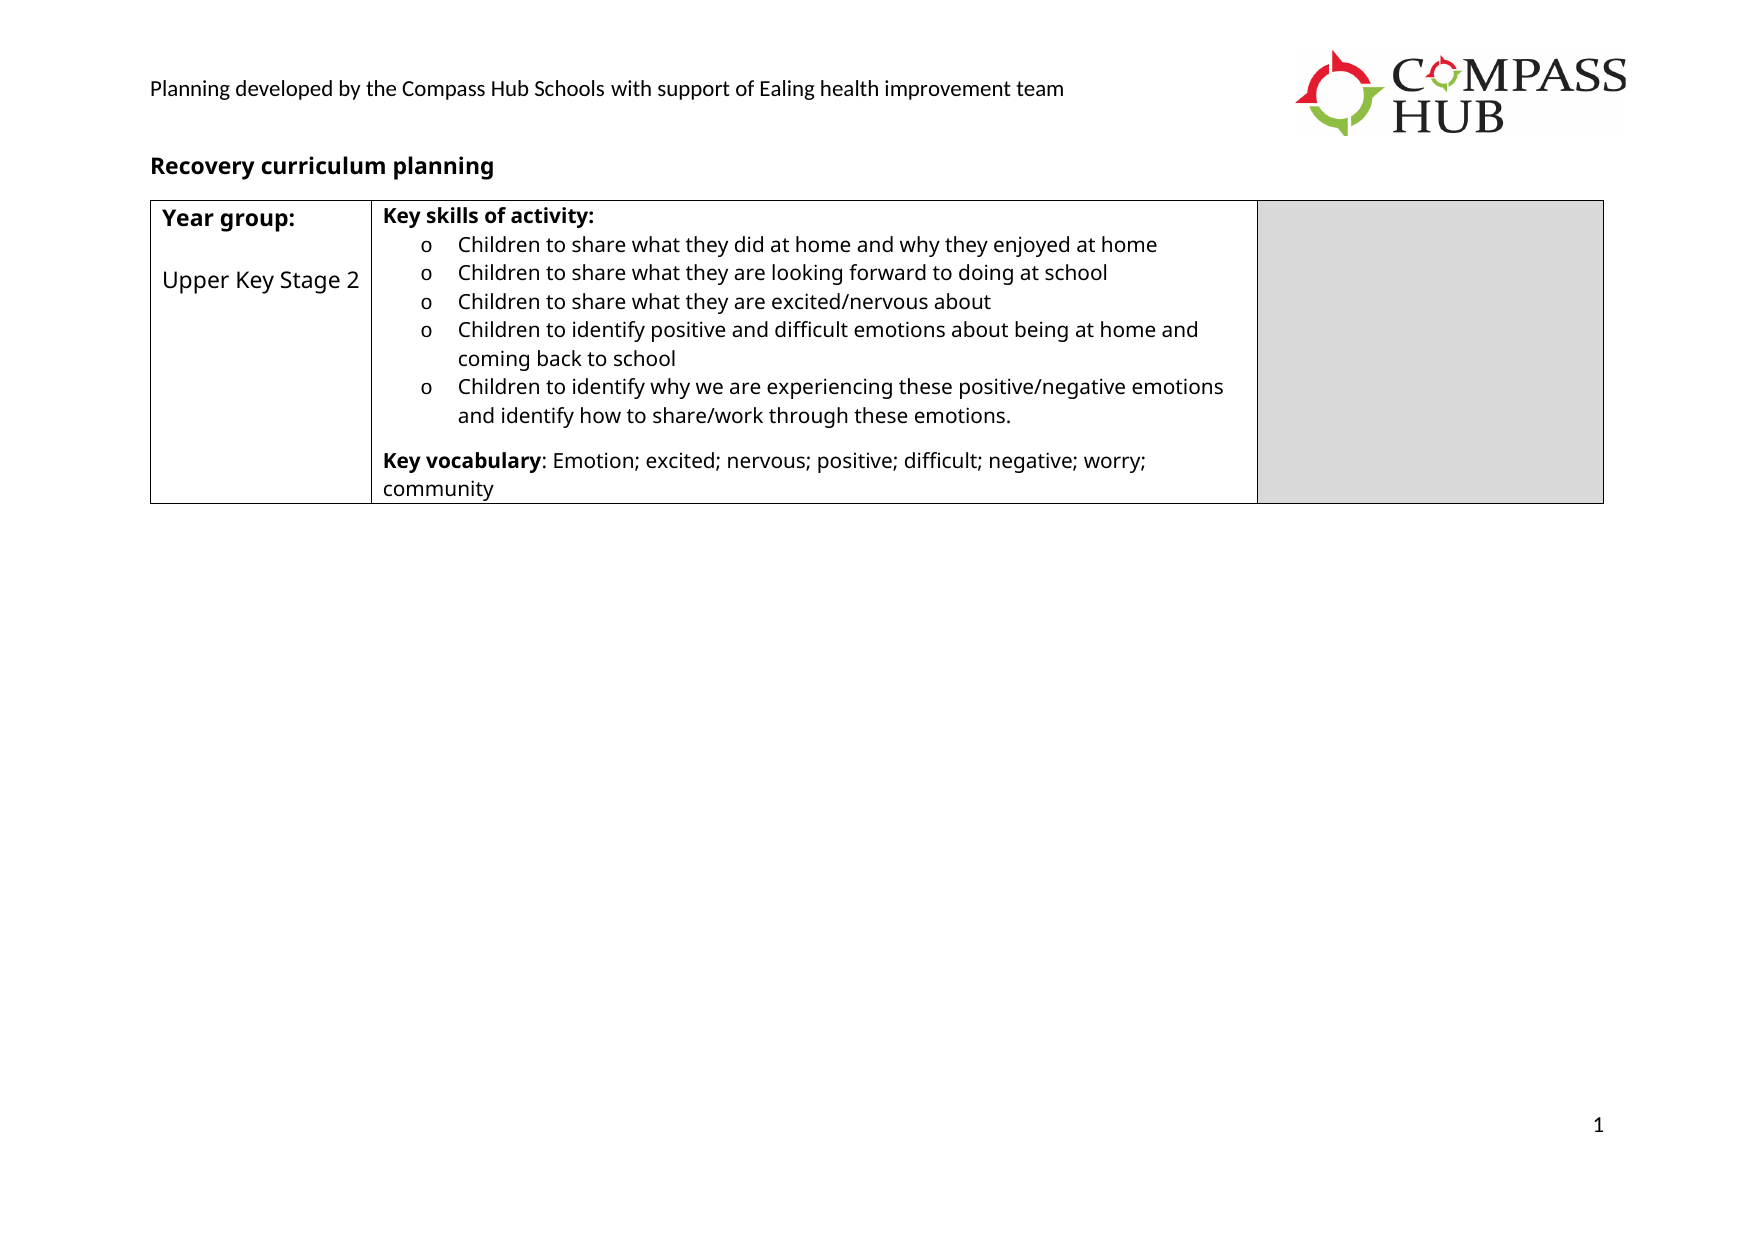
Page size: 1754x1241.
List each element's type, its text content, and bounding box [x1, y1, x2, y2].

table_header [1258, 201, 1603, 503]
table_header Key skills of activity: Children to share what they did at home and why they enjoyed at home Children to share what they are looking forward to doing at school Children to share what they are excited/nervous about Children to identify positive and difficult emotions about being at home and coming back to school Children to identify why we are experiencing these positive/negative emotions and identify how to share/work through these emotions. Key vocabulary: Emotion; excited; nervous; positive; difficult; negative; worry; community [372, 201, 1257, 503]
picture [1294, 48, 1626, 136]
table_header Year group: Upper Key Stage 2 [151, 201, 371, 503]
text Recovery curriculum planning [150, 150, 1604, 181]
